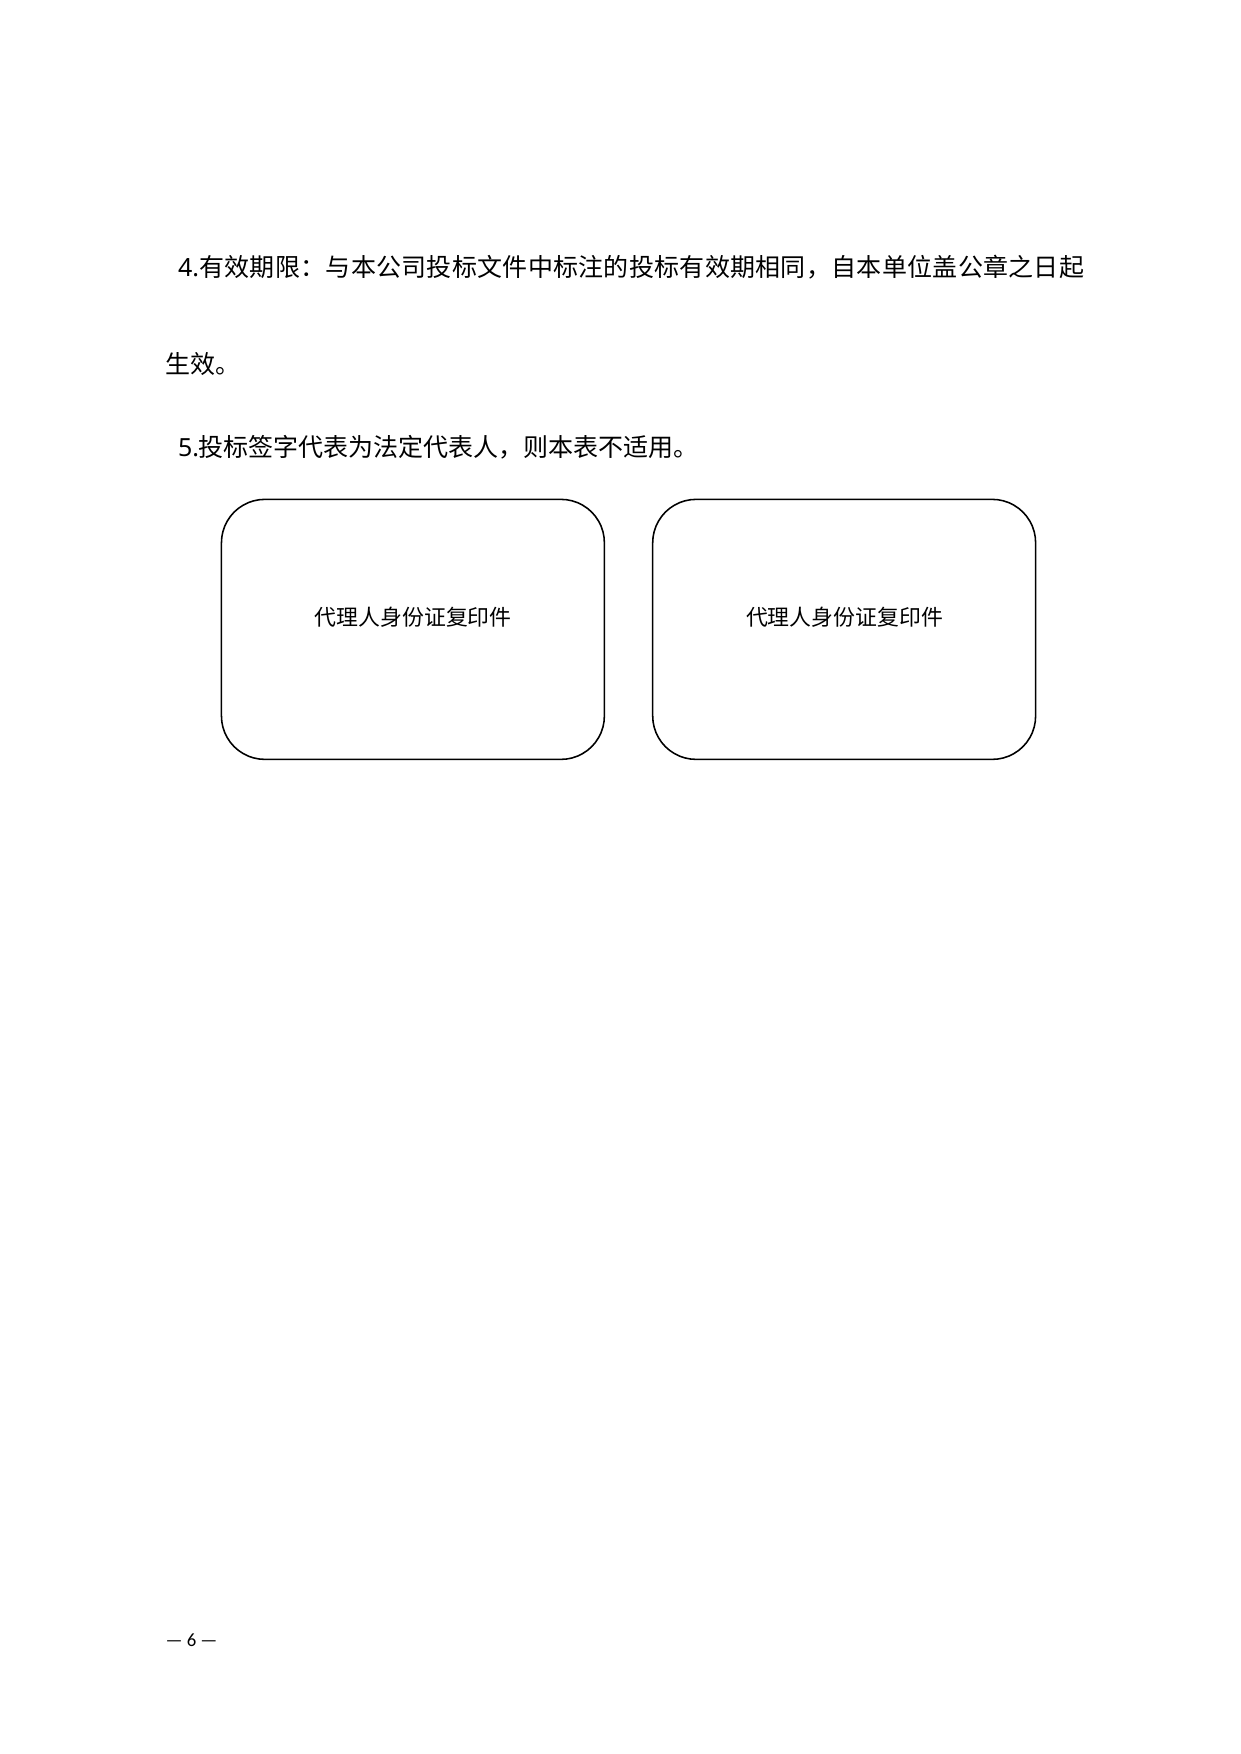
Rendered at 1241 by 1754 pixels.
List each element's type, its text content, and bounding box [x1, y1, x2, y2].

text 4.有效期限：与本公司投标文件中标注的投标有效期相同，自本单位盖公章之日起生效。 [165, 233, 1087, 395]
text 5.投标签字代表为法定代表人，则本表不适用。 [165, 413, 1087, 478]
